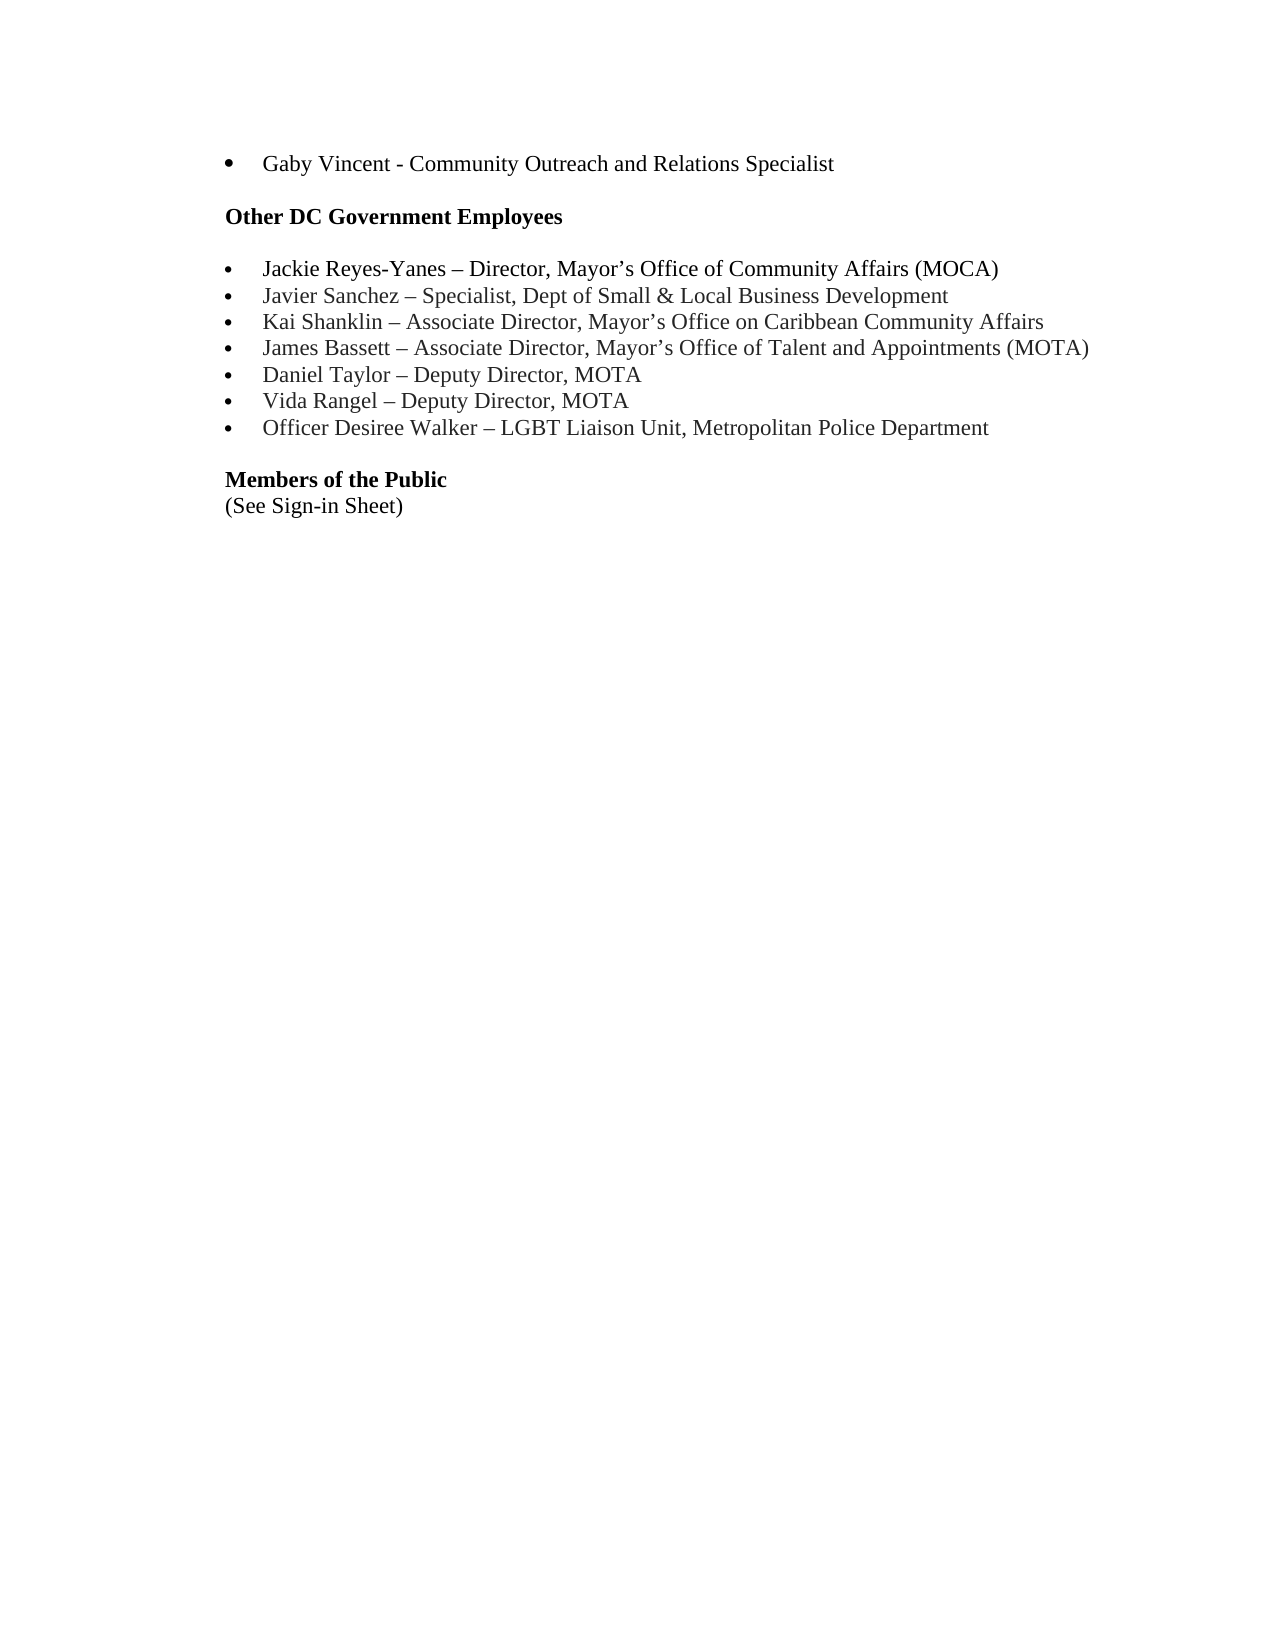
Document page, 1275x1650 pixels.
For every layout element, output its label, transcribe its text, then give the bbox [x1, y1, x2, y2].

list Vida Rangel – Deputy Director, MOTA [225, 387, 1125, 413]
text Other DC Government Employees [150, 203, 1125, 229]
list Jackie Reyes-Yanes – Director, Mayor’s Office of Community Affairs (MOCA) [225, 255, 1125, 282]
text (See Sign-in Sheet) [150, 493, 1125, 519]
list Kai Shanklin – Associate Director, Mayor’s Office on Caribbean Community Affairs [225, 308, 1125, 334]
list Javier Sanchez – Specialist, Dept of Small & Local Business Development [225, 282, 1125, 308]
list Officer Desiree Walker – LGBT Liaison Unit, Metropolitan Police Department [225, 413, 1125, 440]
text Members of the Public [150, 466, 1125, 493]
list Gaby Vincent - Community Outreach and Relations Specialist [225, 150, 1125, 176]
list Daniel Taylor – Deputy Director, MOTA [225, 361, 1125, 387]
list James Bassett – Associate Director, Mayor’s Office of Talent and Appointments (MOTA) [225, 334, 1125, 361]
